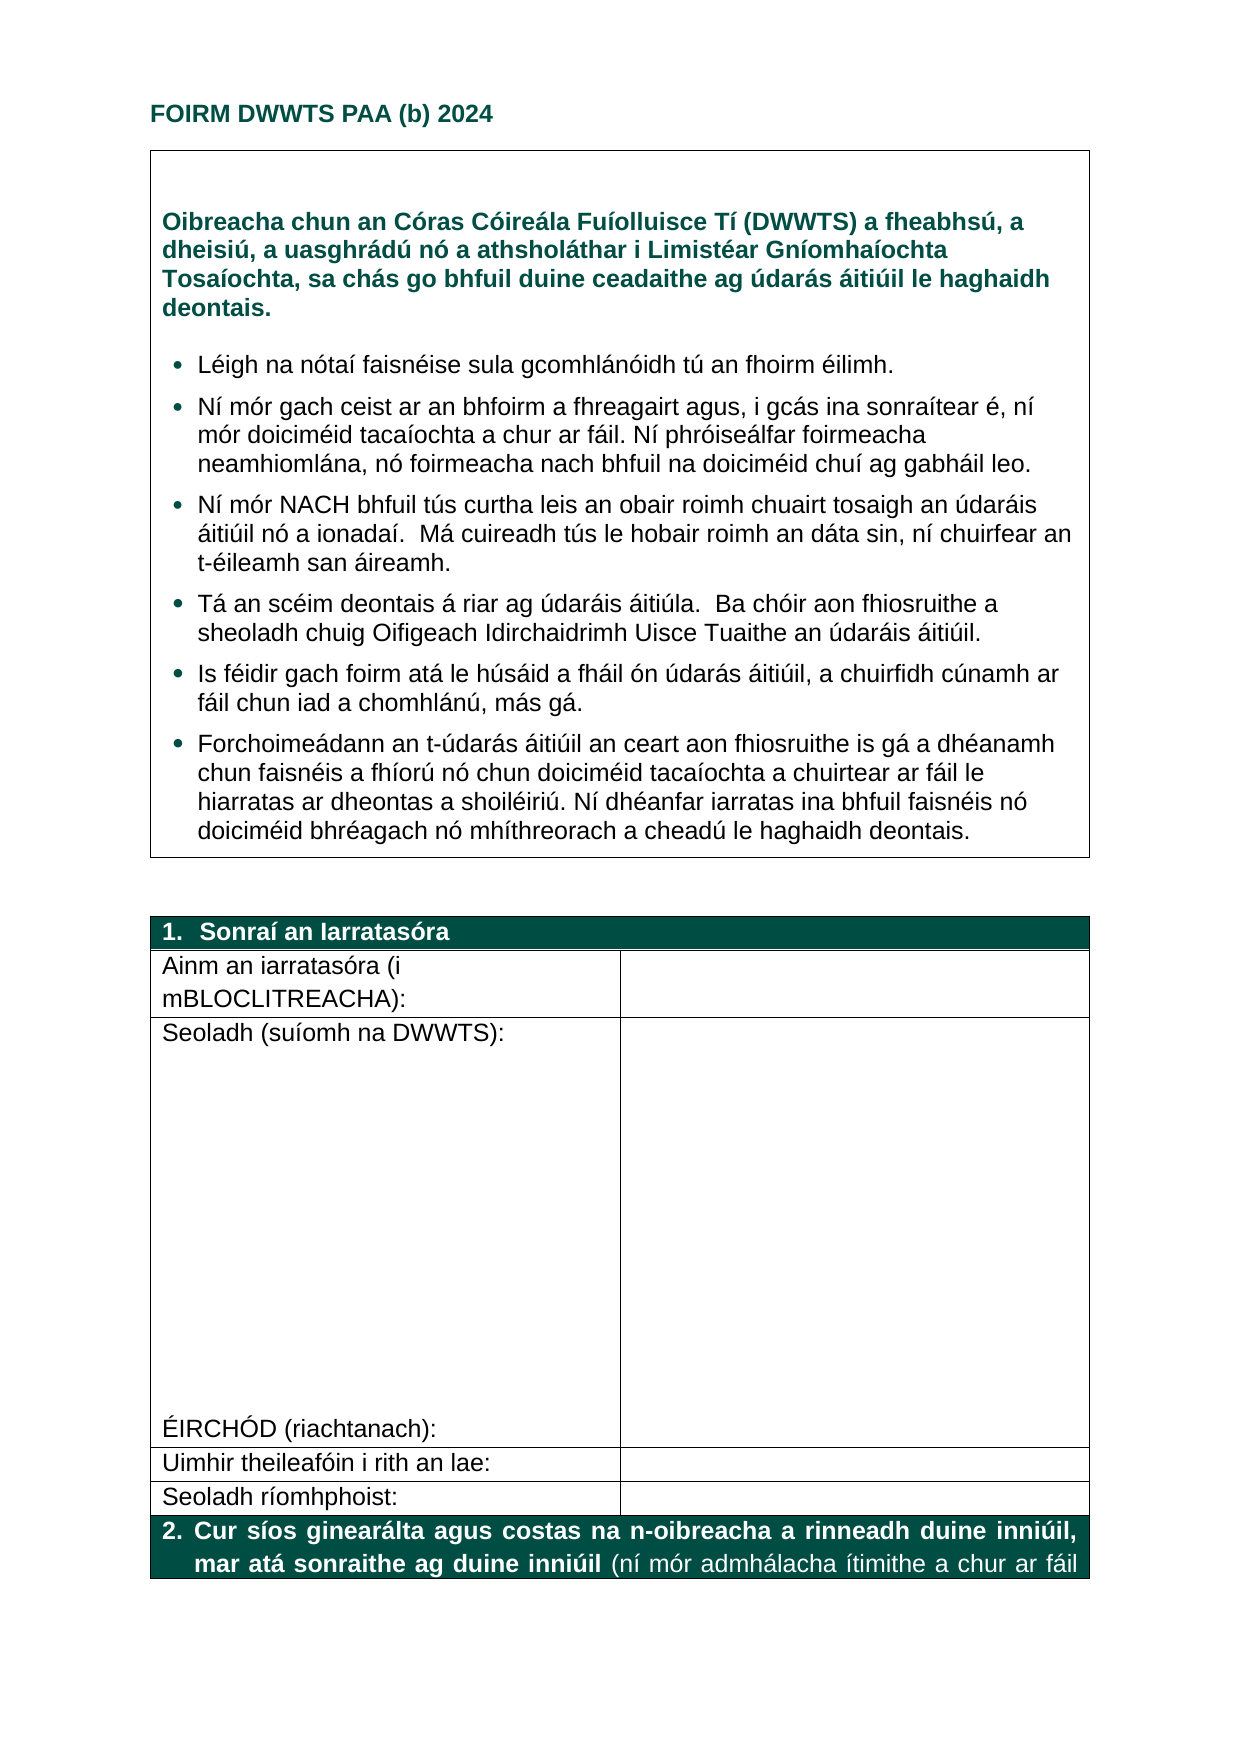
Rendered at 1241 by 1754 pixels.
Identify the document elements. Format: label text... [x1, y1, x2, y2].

table_cell [621, 1482, 1089, 1515]
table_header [151, 151, 1089, 857]
table_cell [621, 951, 1089, 1017]
table_cell Seoladh ríomhphoist: [151, 1482, 620, 1515]
table_cell [621, 1448, 1089, 1481]
table_cell [621, 1018, 1089, 1447]
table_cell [151, 1516, 1089, 1578]
table_header Sonraí an Iarratasóra [151, 917, 1089, 949]
table_cell Uimhir theileafóin i rith an lae: [151, 1448, 620, 1481]
table_cell Seoladh (suíomh na DWWTS): ÉIRCHÓD (riachtanach): [151, 1018, 620, 1447]
table_cell Ainm an iarratasóra (i mBLOCLITREACHA): [151, 951, 620, 1017]
